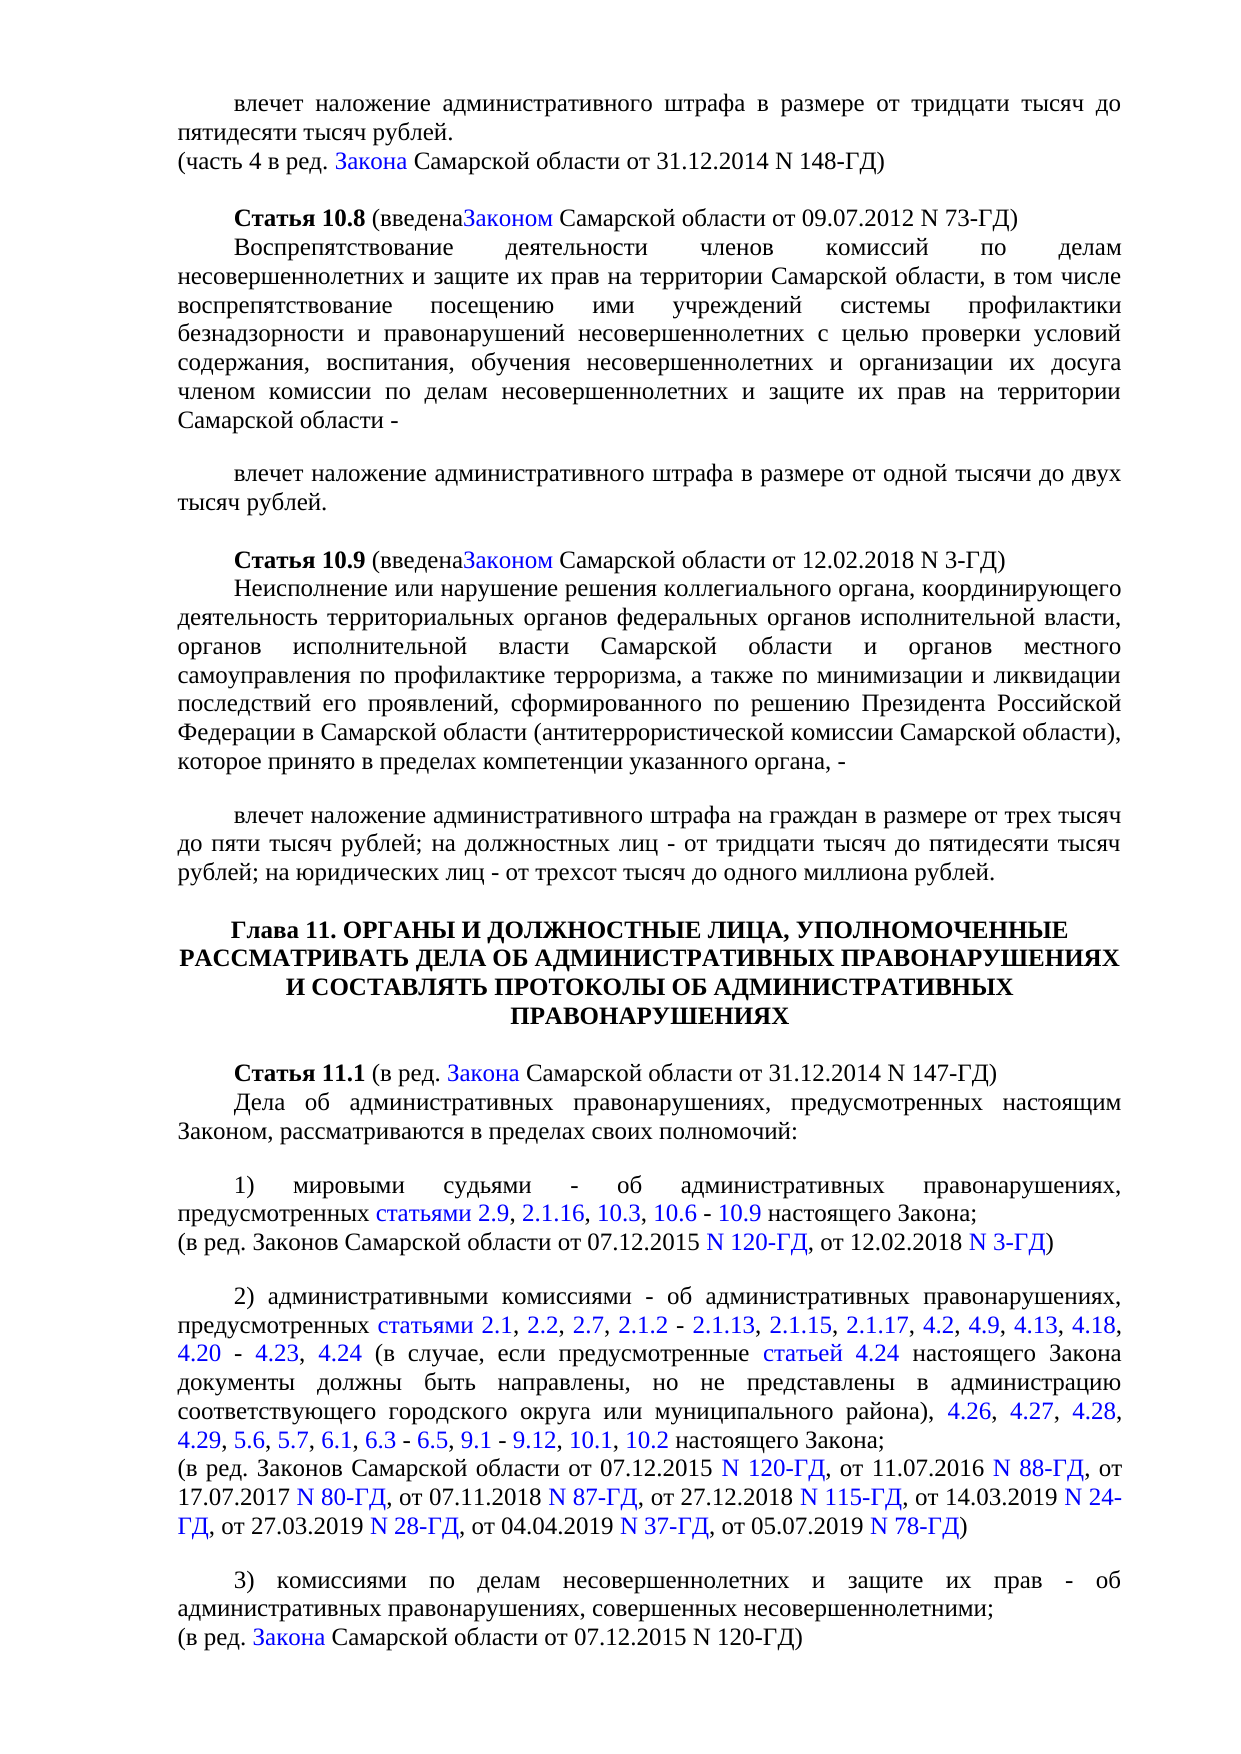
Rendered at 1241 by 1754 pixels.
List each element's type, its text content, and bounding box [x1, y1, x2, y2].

text Глава 11. ОРГАНЫ И ДОЛЖНОСТНЫЕ ЛИЦА, УПОЛНОМОЧЕННЫЕ [177, 915, 1122, 943]
text 1) мировыми судьями - об административных правонарушениях, предусмотренных статьями 2.9, 2.1.16, 10.3, 10.6 - 10.9 настоящего Закона; [177, 1170, 1122, 1227]
text Дела об административных правонарушениях, предусмотренных настоящим Законом, рассматриваются в пределах своих полномочий: [177, 1087, 1122, 1145]
text Воспрепятствование деятельности членов комиссий по делам несовершеннолетних и защите их прав на территории Самарской области, в том числе воспрепятствование посещению ими учреждений системы профилактики безнадзорности и правонарушений несовершеннолетних с целью проверки условий содержания, воспитания, обучения несовершеннолетних и организации их досуга членом комиссии по делам несовершеннолетних и защите их прав на территории Самарской области - [177, 232, 1122, 433]
text влечет наложение административного штрафа в размере от тридцати тысяч до пятидесяти тысяч рублей. [177, 88, 1122, 146]
text Статья 11.1 (в ред. Закона Самарской области от 31.12.2014 N 147-ГД) [177, 1058, 1122, 1087]
text (в ред. Закона Самарской области от 07.12.2015 N 120-ГД) [177, 1622, 1122, 1651]
text 3) комиссиями по делам несовершеннолетних и защите их прав - об административных правонарушениях, совершенных несовершеннолетними; [177, 1565, 1122, 1622]
text Статья 10.9 (введенаЗаконом Самарской области от 12.02.2018 N 3-ГД) [177, 545, 1122, 573]
text (в ред. Законов Самарской области от 07.12.2015 N 120-ГД, от 12.02.2018 N 3-ГД) [177, 1227, 1122, 1256]
text И СОСТАВЛЯТЬ ПРОТОКОЛЫ ОБ АДМИНИСТРАТИВНЫХ ПРАВОНАРУШЕНИЯХ [177, 972, 1122, 1030]
text Статья 10.8 (введенаЗаконом Самарской области от 09.07.2012 N 73-ГД) [177, 203, 1122, 232]
text Неисполнение или нарушение решения коллегиального органа, координирующего деятельность территориальных органов федеральных органов исполнительной власти, органов исполнительной власти Самарской области и органов местного самоуправления по профилактике терроризма, а также по минимизации и ликвидации последствий его проявлений, сформированного по решению Президента Российской Федерации в Самарской области (антитеррористической комиссии Самарской области), которое принято в пределах компетенции указанного органа, - [177, 573, 1122, 775]
text (часть 4 в ред. Закона Самарской области от 31.12.2014 N 148-ГД) [177, 146, 1122, 175]
text влечет наложение административного штрафа на граждан в размере от трех тысяч до пяти тысяч рублей; на должностных лиц - от тридцати тысяч до пятидесяти тысяч рублей; на юридических лиц - от трехсот тысяч до одного миллиона рублей. [177, 800, 1122, 886]
text РАССМАТРИВАТЬ ДЕЛА ОБ АДМИНИСТРАТИВНЫХ ПРАВОНАРУШЕНИЯХ [177, 943, 1122, 972]
text (в ред. Законов Самарской области от 07.12.2015 N 120-ГД, от 11.07.2016 N 88-ГД, от 17.07.2017 N 80-ГД, от 07.11.2018 N 87-ГД, от 27.12.2018 N 115-ГД, от 14.03.2019 N 24-ГД, от 27.03.2019 N 28-ГД, от 04.04.2019 N 37-ГД, от 05.07.2019 N 78-ГД) [177, 1453, 1122, 1540]
text влечет наложение административного штрафа в размере от одной тысячи до двух тысяч рублей. [177, 458, 1122, 516]
text 2) административными комиссиями - об административных правонарушениях, предусмотренных статьями 2.1, 2.2, 2.7, 2.1.2 - 2.1.13, 2.1.15, 2.1.17, 4.2, 4.9, 4.13, 4.18, 4.20 - 4.23, 4.24 (в случае, если предусмотренные статьей 4.24 настоящего Закона документы должны быть направлены, но не представлены в администрацию соответствующего городского округа или муниципального района), 4.26, 4.27, 4.28, 4.29, 5.6, 5.7, 6.1, 6.3 - 6.5, 9.1 - 9.12, 10.1, 10.2 настоящего Закона; [177, 1281, 1122, 1453]
